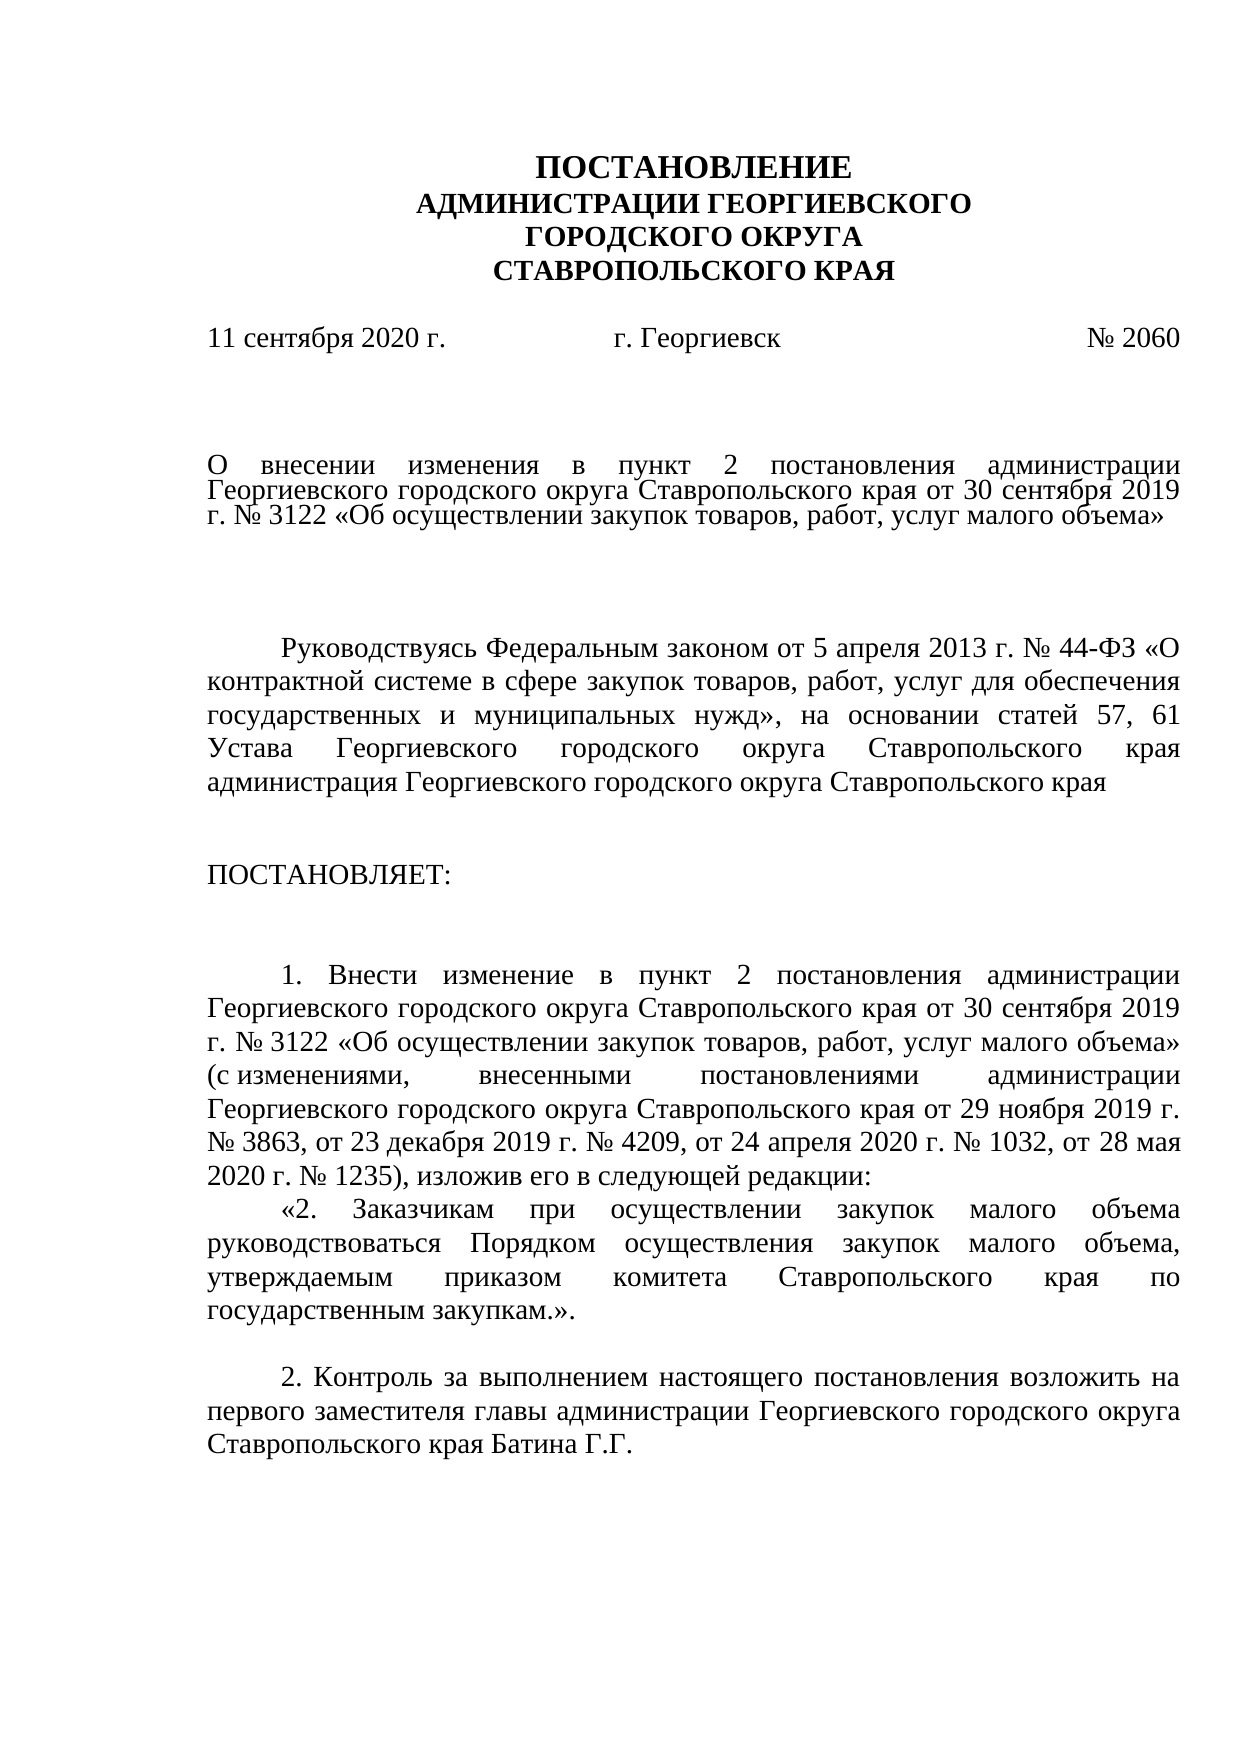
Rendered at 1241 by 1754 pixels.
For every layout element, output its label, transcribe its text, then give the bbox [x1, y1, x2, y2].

text СТАВРОПОЛЬСКОГО КРАЯ [207, 253, 1181, 287]
text ПОСТАНОВЛЕНИЕ [207, 148, 1181, 186]
text «2. Заказчикам при осуществлении закупок малого объема руководствоваться Порядком осуществления закупок малого объема, утверждаемым приказом комитета Ставропольского края по государственным закупкам.». [207, 1192, 1181, 1326]
text ПОСТАНОВЛЯЕТ: [207, 865, 1181, 890]
text 2. Контроль за выполнением настоящего постановления возложить на первого заместителя главы администрации Георгиевского городского округа Ставропольского края Батина Г.Г. [207, 1359, 1181, 1460]
text 11 сентября 2020 г. г. Георгиевск № 2060 [207, 320, 1181, 354]
text АДМИНИСТРАЦИИ ГЕОРГИЕВСКОГО [207, 186, 1181, 219]
text О внесении изменения в пункт 2 постановления администрации Георгиевского городского округа Ставропольского края от 30 сентября 2019 г. № 3122 «Об осуществлении закупок товаров, работ, услуг малого объема» [207, 454, 1181, 529]
text Руководствуясь Федеральным законом от 5 апреля 2013 г. № 44-ФЗ «О контрактной системе в сфере закупок товаров, работ, услуг для обеспечения государственных и муниципальных нужд», на основании статей 57, 61 Устава Георгиевского городского округа Ставропольского края администрация Георгиевского городского округа Ставропольского края [207, 630, 1181, 798]
text ГОРОДСКОГО ОКРУГА [207, 219, 1181, 253]
text 1. Внести изменение в пункт 2 постановления администрации Георгиевского городского округа Ставропольского края от 30 сентября 2019 г. № 3122 «Об осуществлении закупок товаров, работ, услуг малого объема» (с изменениями, внесенными постановлениями администрации Георгиевского городского округа Ставропольского края от 29 ноября 2019 г. № 3863, от 23 декабря 2019 г. № 4209, от 24 апреля 2020 г. № 1032, от 28 мая 2020 г. № 1235), изложив его в следующей редакции: [207, 957, 1181, 1192]
